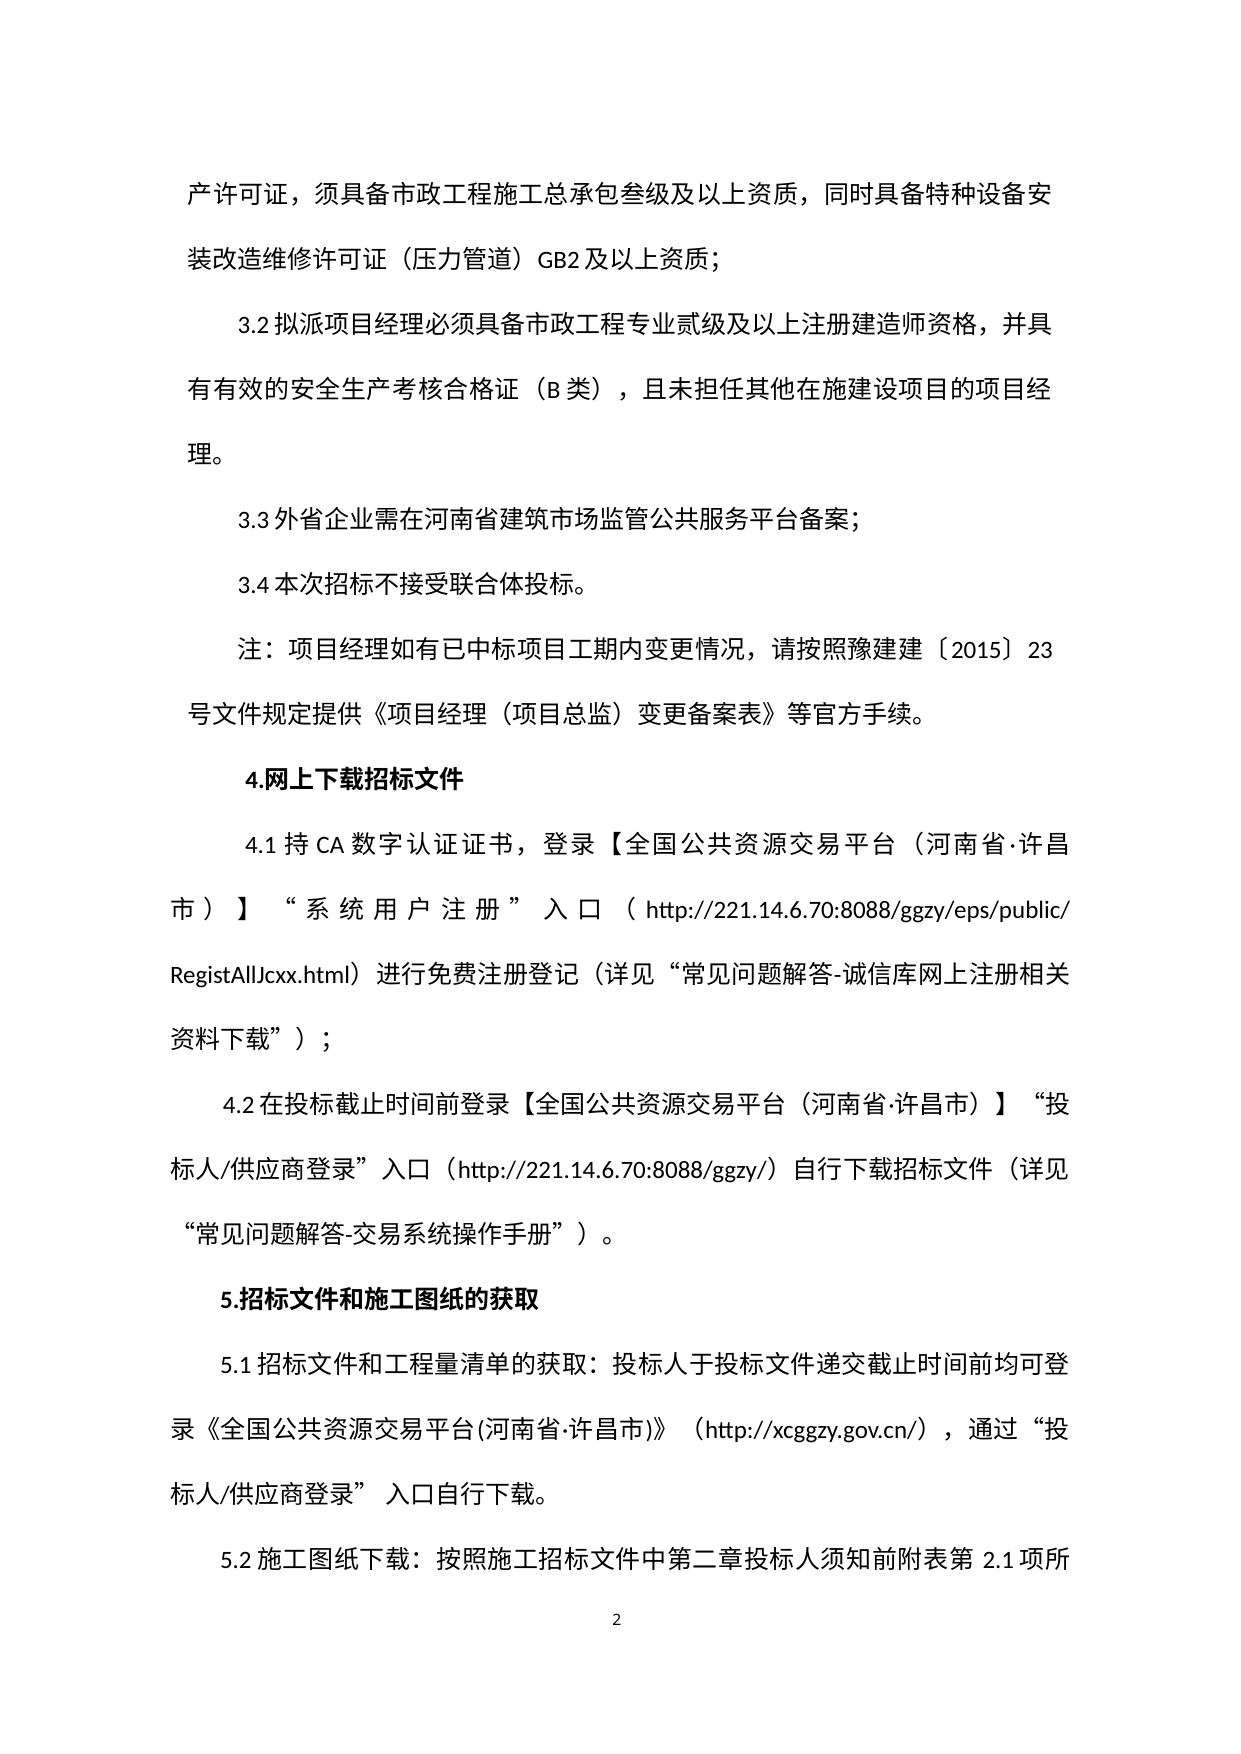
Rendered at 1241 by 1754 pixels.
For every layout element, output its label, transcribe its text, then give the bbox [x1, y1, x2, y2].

text 注：项目经理如有已中标项目工期内变更情况，请按照豫建建〔2015〕23号文件规定提供《项目经理（项目总监）变更备案表》等官方手续。 [187, 615, 1053, 745]
text 4.1持CA数字认证证书，登录【全国公共资源交易平台（河南省·许昌市）】“系统用户注册”入口（http://221.14.6.70:8088/ggzy/eps/public/RegistAllJcxx.html）进行免费注册登记（详见“常见问题解答-诚信库网上注册相关资料下载”）； [170, 810, 1070, 1070]
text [187, 160, 1053, 290]
text 4.网上下载招标文件 [170, 745, 1070, 810]
text 4.2在投标截止时间前登录【全国公共资源交易平台（河南省·许昌市）】“投标人/供应商登录”入口（http://221.14.6.70:8088/ggzy/）自行下载招标文件（详见“常见问题解答-交易系统操作手册”）。 [170, 1070, 1070, 1265]
text 3.2拟派项目经理必须具备市政工程专业贰级及以上注册建造师资格，并具有有效的安全生产考核合格证（B类），且未担任其他在施建设项目的项目经理。 [187, 290, 1053, 485]
text 5.1招标文件和工程量清单的获取：投标人于投标文件递交截止时间前均可登录《全国公共资源交易平台(河南省·许昌市)》（http://xcggzy.gov.cn/），通过“投标人/供应商登录” 入口自行下载。 [170, 1330, 1070, 1525]
text 3.3外省企业需在河南省建筑市场监管公共服务平台备案； [187, 485, 1053, 550]
text 5.招标文件和施工图纸的获取 [170, 1265, 1070, 1330]
text 3.4本次招标不接受联合体投标。 [187, 550, 1053, 615]
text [170, 1525, 1070, 1590]
